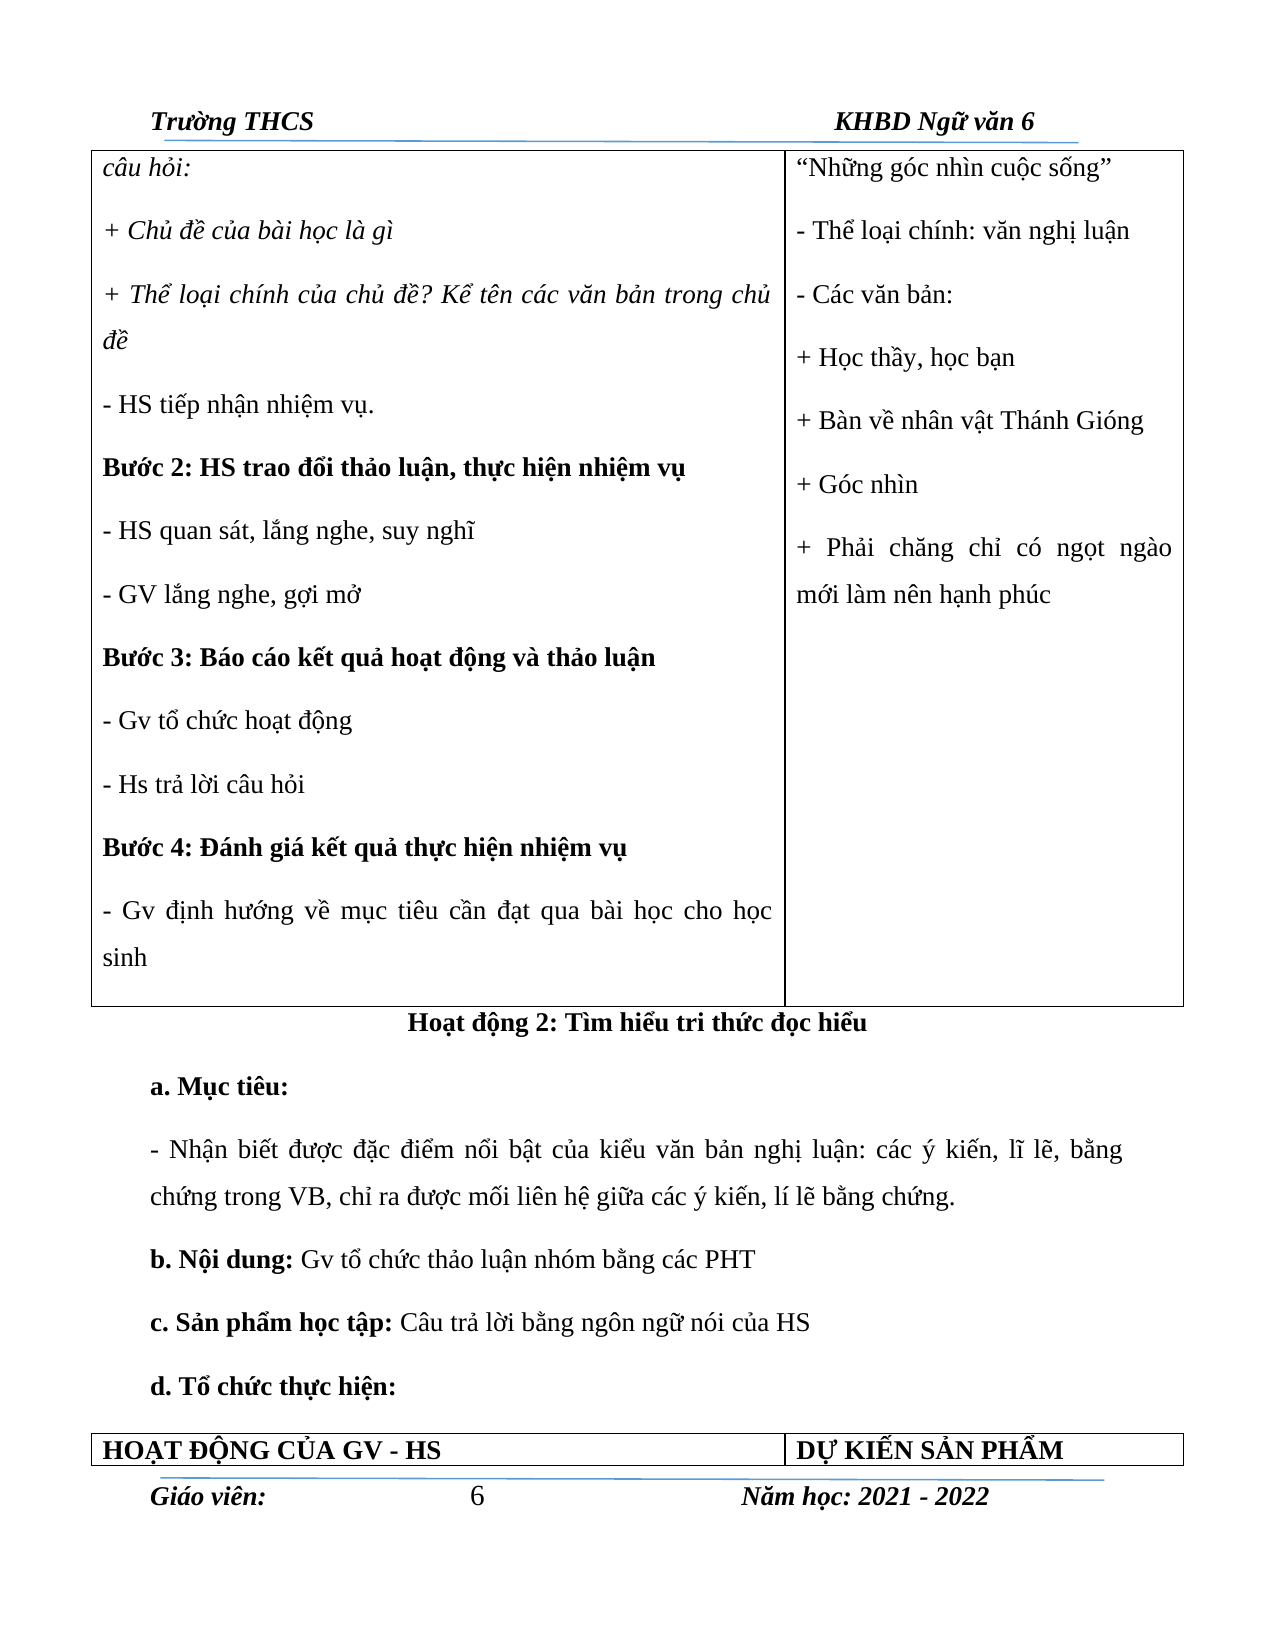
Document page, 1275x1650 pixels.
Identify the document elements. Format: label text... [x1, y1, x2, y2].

text a. Mục tiêu: [150, 1070, 1125, 1101]
text d. Tổ chức thực hiện: [150, 1370, 1125, 1401]
text b. Nội dung: Gv tổ chức thảo luận nhóm bằng các PHT [150, 1243, 1125, 1274]
text c. Sản phẩm học tập: Câu trả lời bằng ngôn ngữ nói của HS [150, 1307, 1125, 1338]
text Hoạt động 2: Tìm hiểu tri thức đọc hiểu [150, 1007, 1125, 1038]
table_header DỰ KIẾN SẢN PHẨM [786, 1434, 1183, 1465]
text - Nhận biết được đặc điểm nổi bật của kiểu văn bản nghị luận: các ý kiến, lĩ lẽ, bằng chứng trong VB, chỉ ra được mối liên hệ giữa các ý kiến, lí lẽ bằng chứng. [150, 1133, 1125, 1211]
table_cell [92, 151, 784, 1006]
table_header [92, 1434, 784, 1465]
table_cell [786, 151, 1183, 1006]
